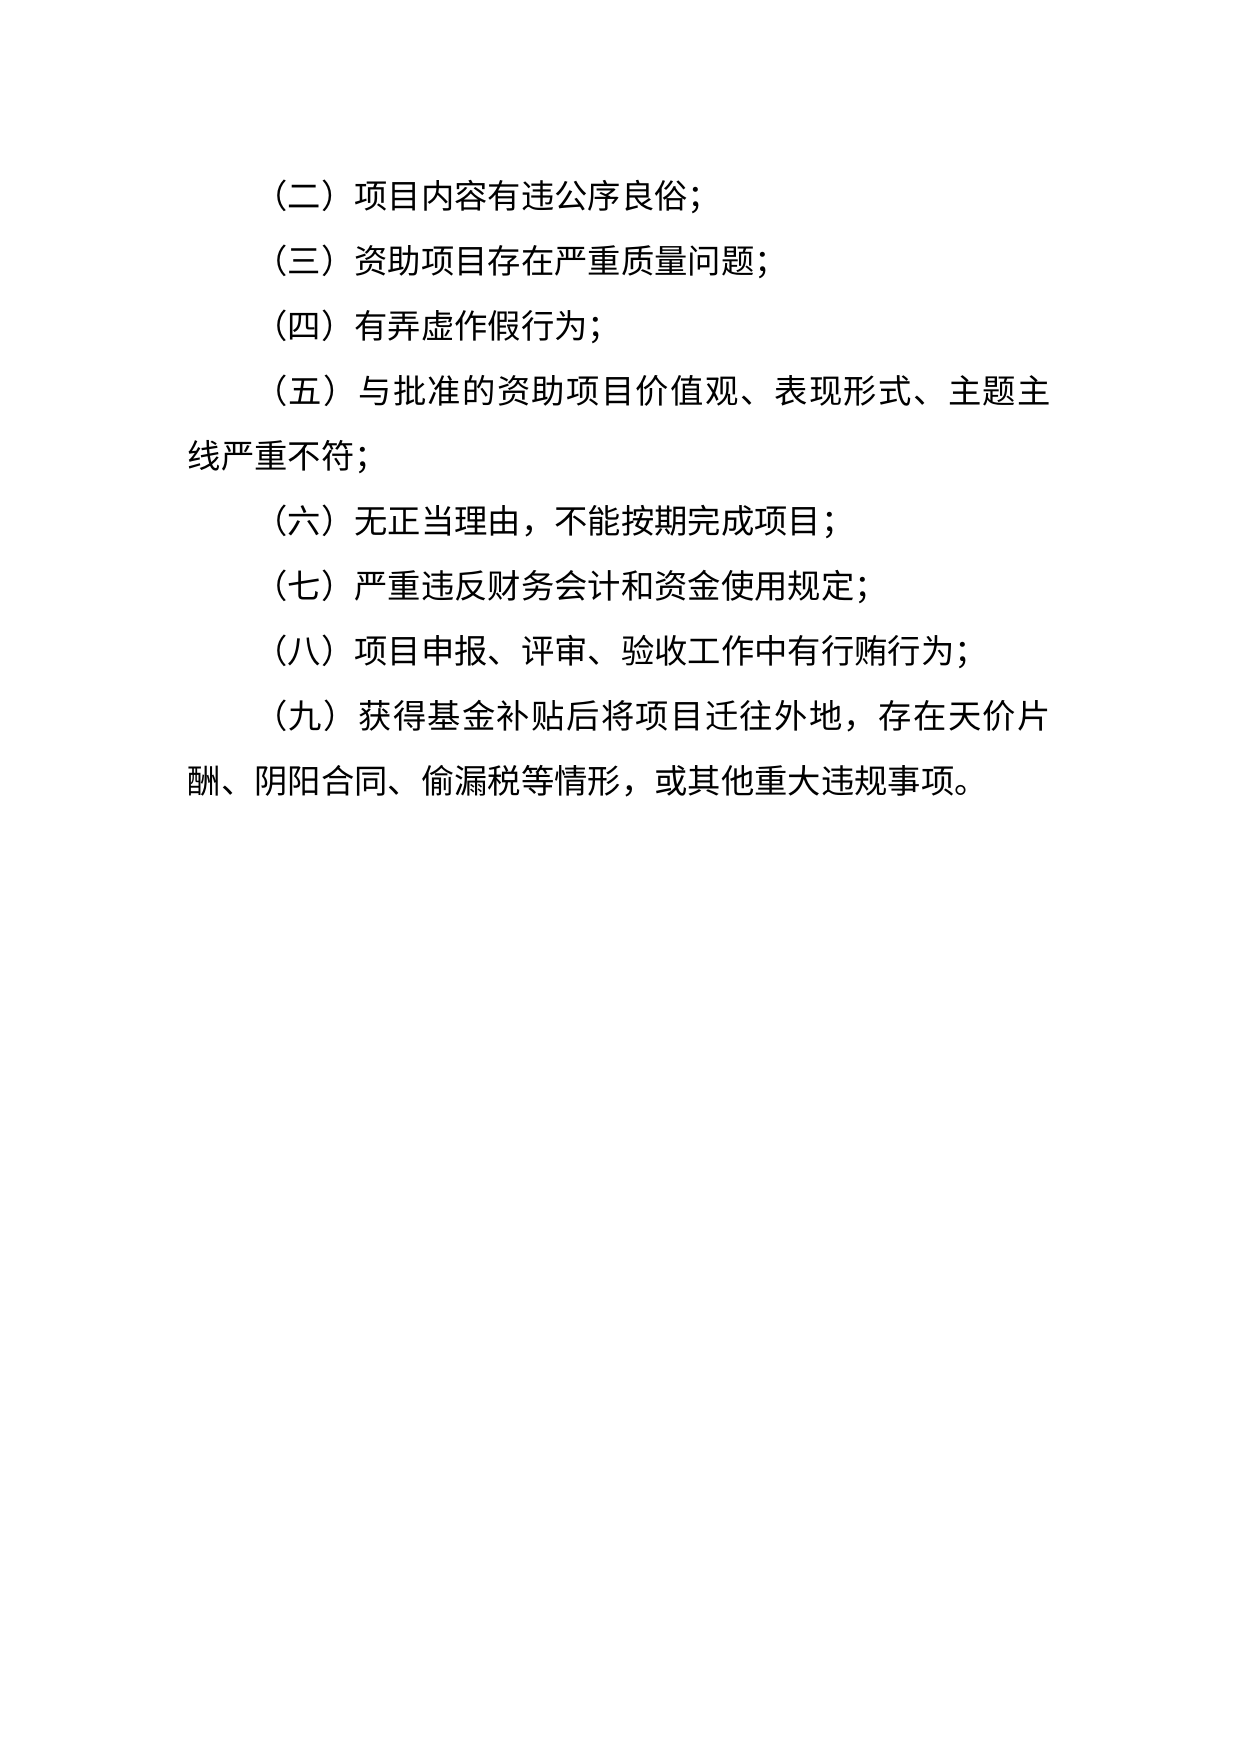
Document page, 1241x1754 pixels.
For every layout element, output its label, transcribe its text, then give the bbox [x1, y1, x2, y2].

text （五）与批准的资助项目价值观、表现形式、主题主线严重不符； [187, 357, 1053, 487]
text （四）有弄虚作假行为； [187, 292, 1053, 357]
text （二）项目内容有违公序良俗； [187, 162, 1053, 227]
text （七）严重违反财务会计和资金使用规定； [187, 552, 1053, 617]
text （六）无正当理由，不能按期完成项目； [187, 487, 1053, 552]
text （八）项目申报、评审、验收工作中有行贿行为； [187, 617, 1053, 682]
text （三）资助项目存在严重质量问题； [187, 227, 1053, 292]
text （九）获得基金补贴后将项目迁往外地，存在天价片酬、阴阳合同、偷漏税等情形，或其他重大违规事项。 [187, 682, 1053, 812]
